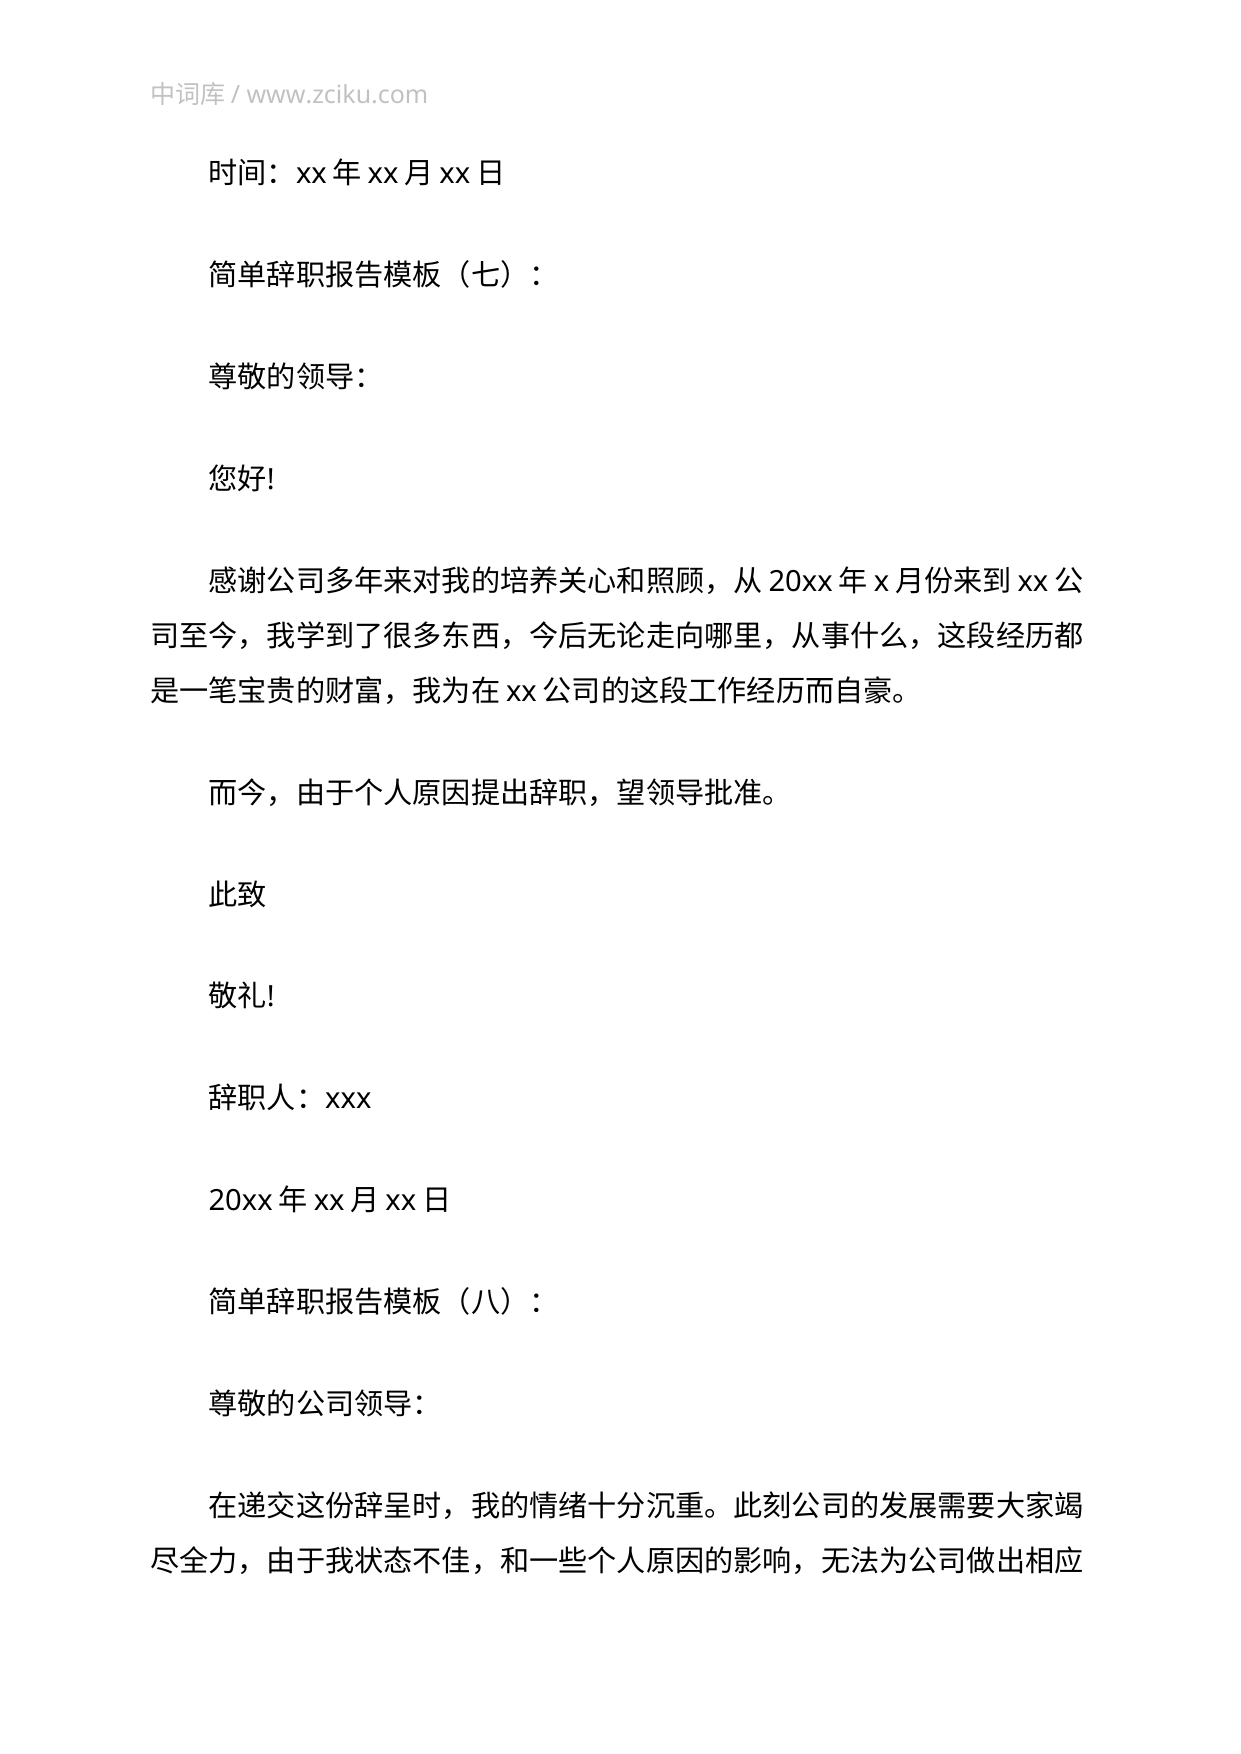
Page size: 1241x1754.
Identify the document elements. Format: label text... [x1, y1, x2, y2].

text 简单辞职报告模板（七）： [150, 252, 1090, 294]
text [150, 1482, 1090, 1579]
text 敬礼! [150, 973, 1090, 1015]
text 简单辞职报告模板（八）： [150, 1279, 1090, 1321]
text 而今，由于个人原因提出辞职，望领导批准。 [150, 769, 1090, 812]
text 感谢公司多年来对我的培养关心和照顾，从20xx年x月份来到xx公司至今，我学到了很多东西，今后无论走向哪里，从事什么，这段经历都是一笔宝贵的财富，我为在xx公司的这段工作经历而自豪。 [150, 557, 1090, 710]
text 尊敬的公司领导： [150, 1381, 1090, 1423]
text 您好! [150, 456, 1090, 498]
text 时间：xx年xx月xx日 [150, 150, 1090, 192]
text 20xx年xx月xx日 [150, 1177, 1090, 1219]
text 此致 [150, 871, 1090, 913]
text 辞职人：xxx [150, 1075, 1090, 1117]
text 尊敬的领导： [150, 354, 1090, 396]
